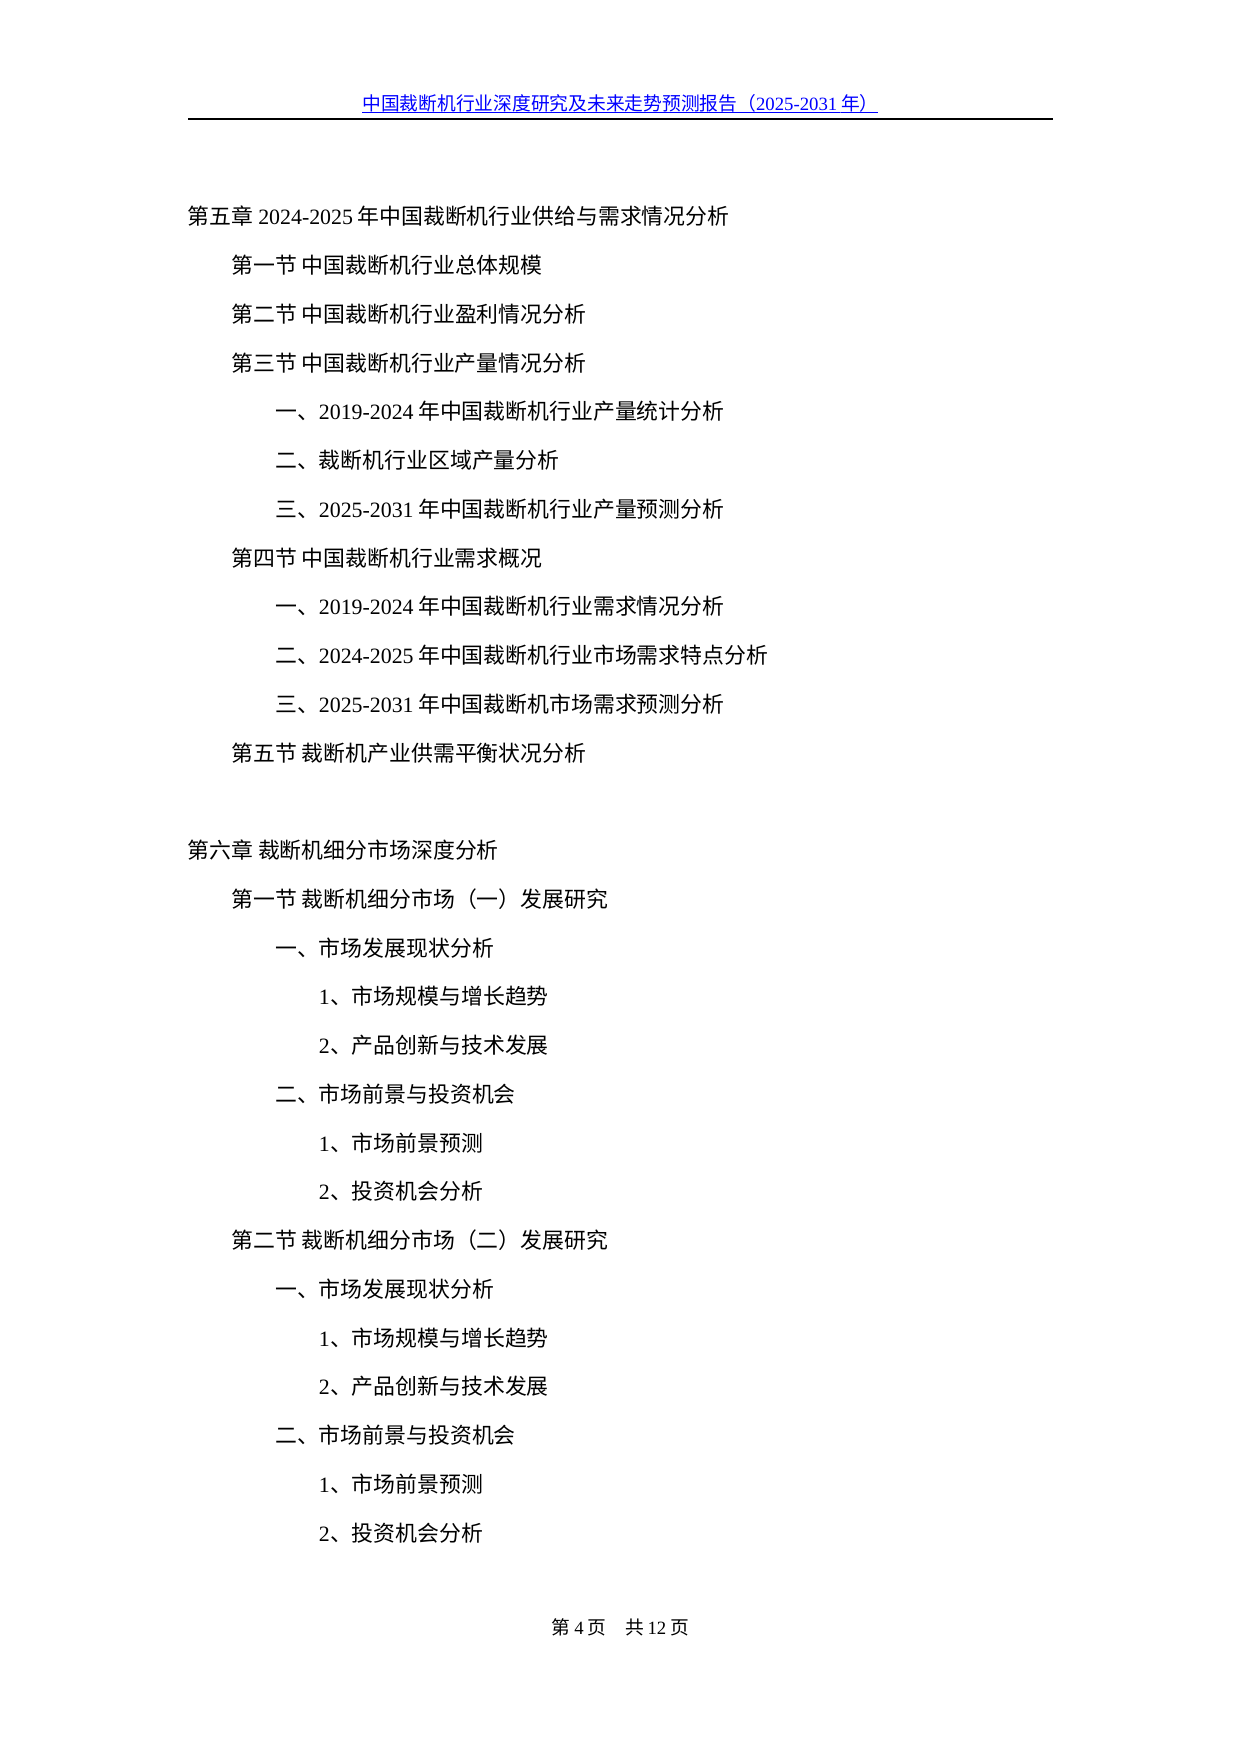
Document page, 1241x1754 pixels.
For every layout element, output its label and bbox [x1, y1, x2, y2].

text [187, 150, 1053, 1548]
